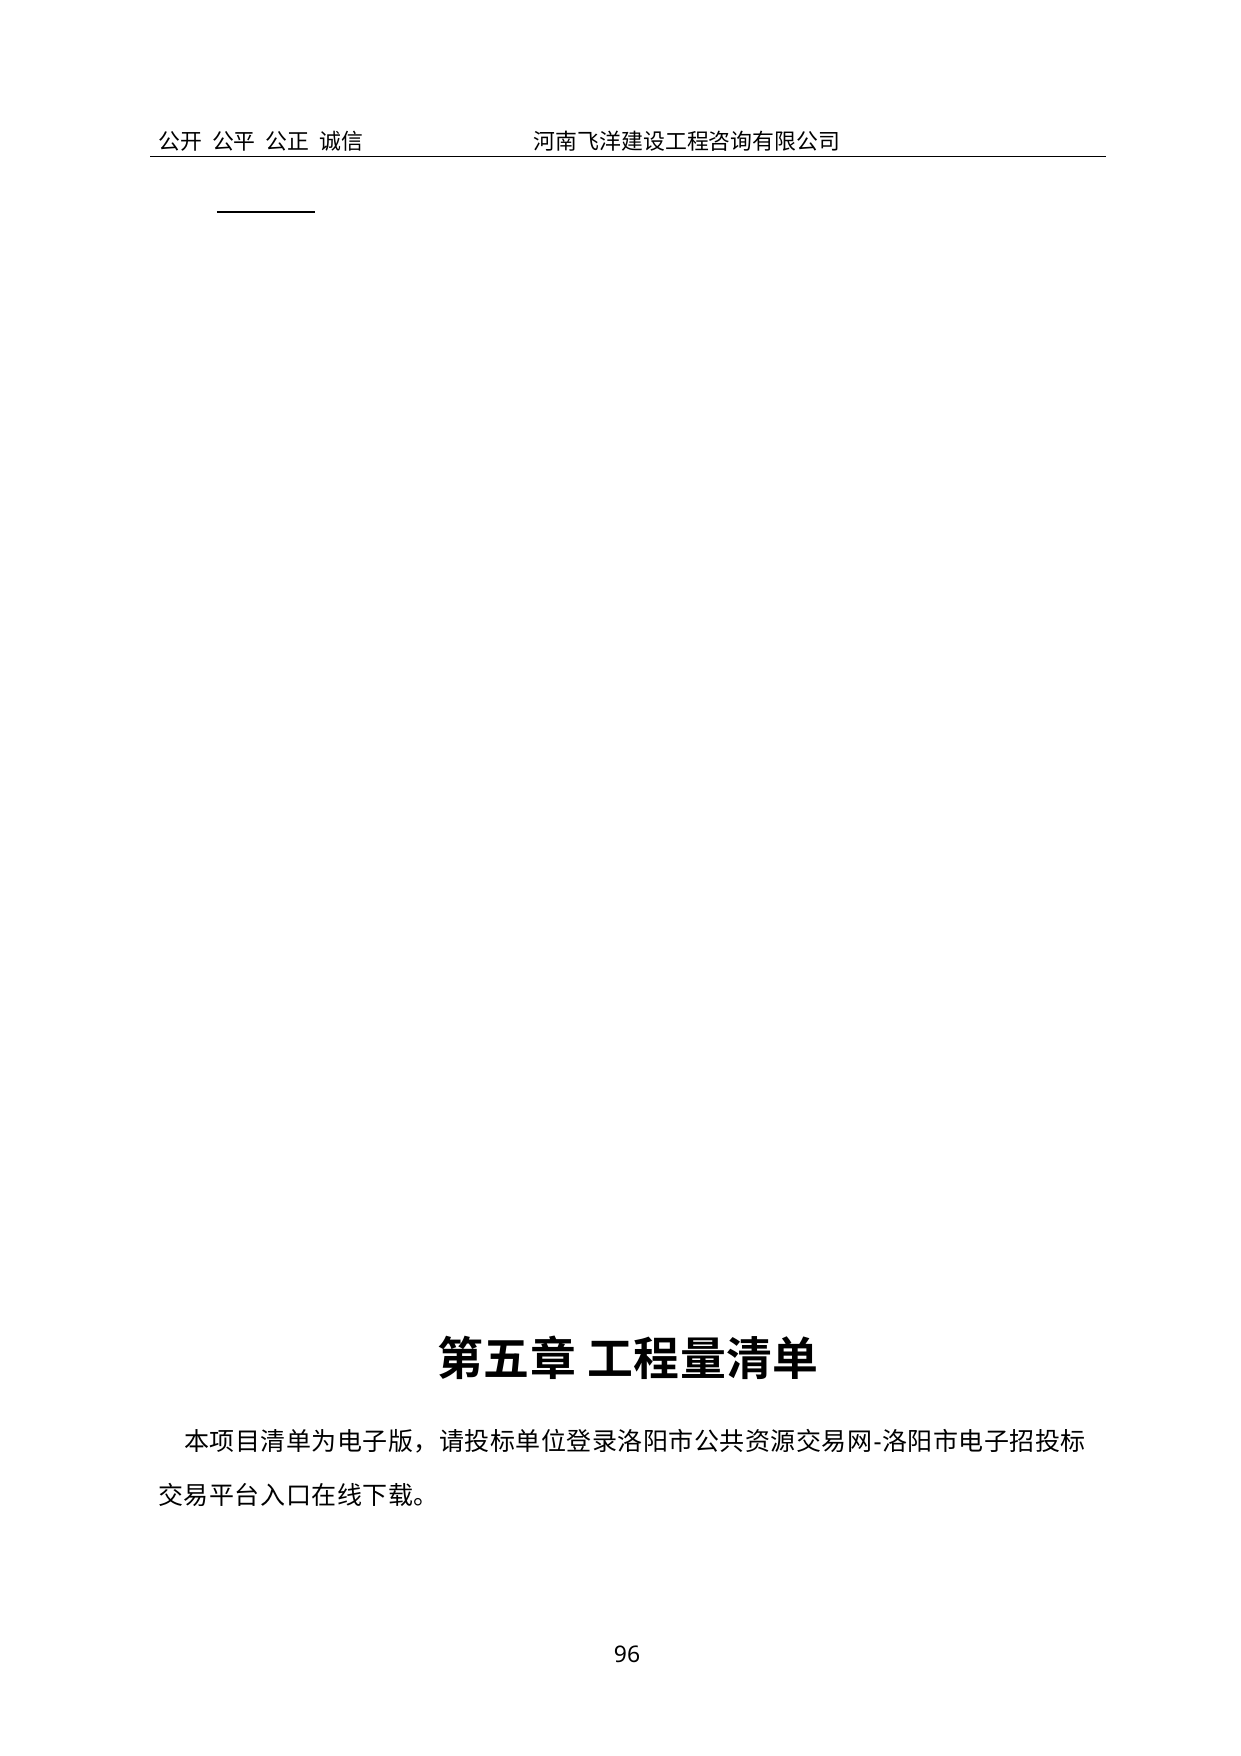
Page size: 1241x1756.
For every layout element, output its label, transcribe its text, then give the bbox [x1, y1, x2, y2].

text 第五章 工程量清单 [158, 1322, 1097, 1388]
text 本项目清单为电子版，请投标单位登录洛阳市公共资源交易网-洛阳市电子招投标交易平台入口在线下载。 [158, 1421, 1097, 1512]
